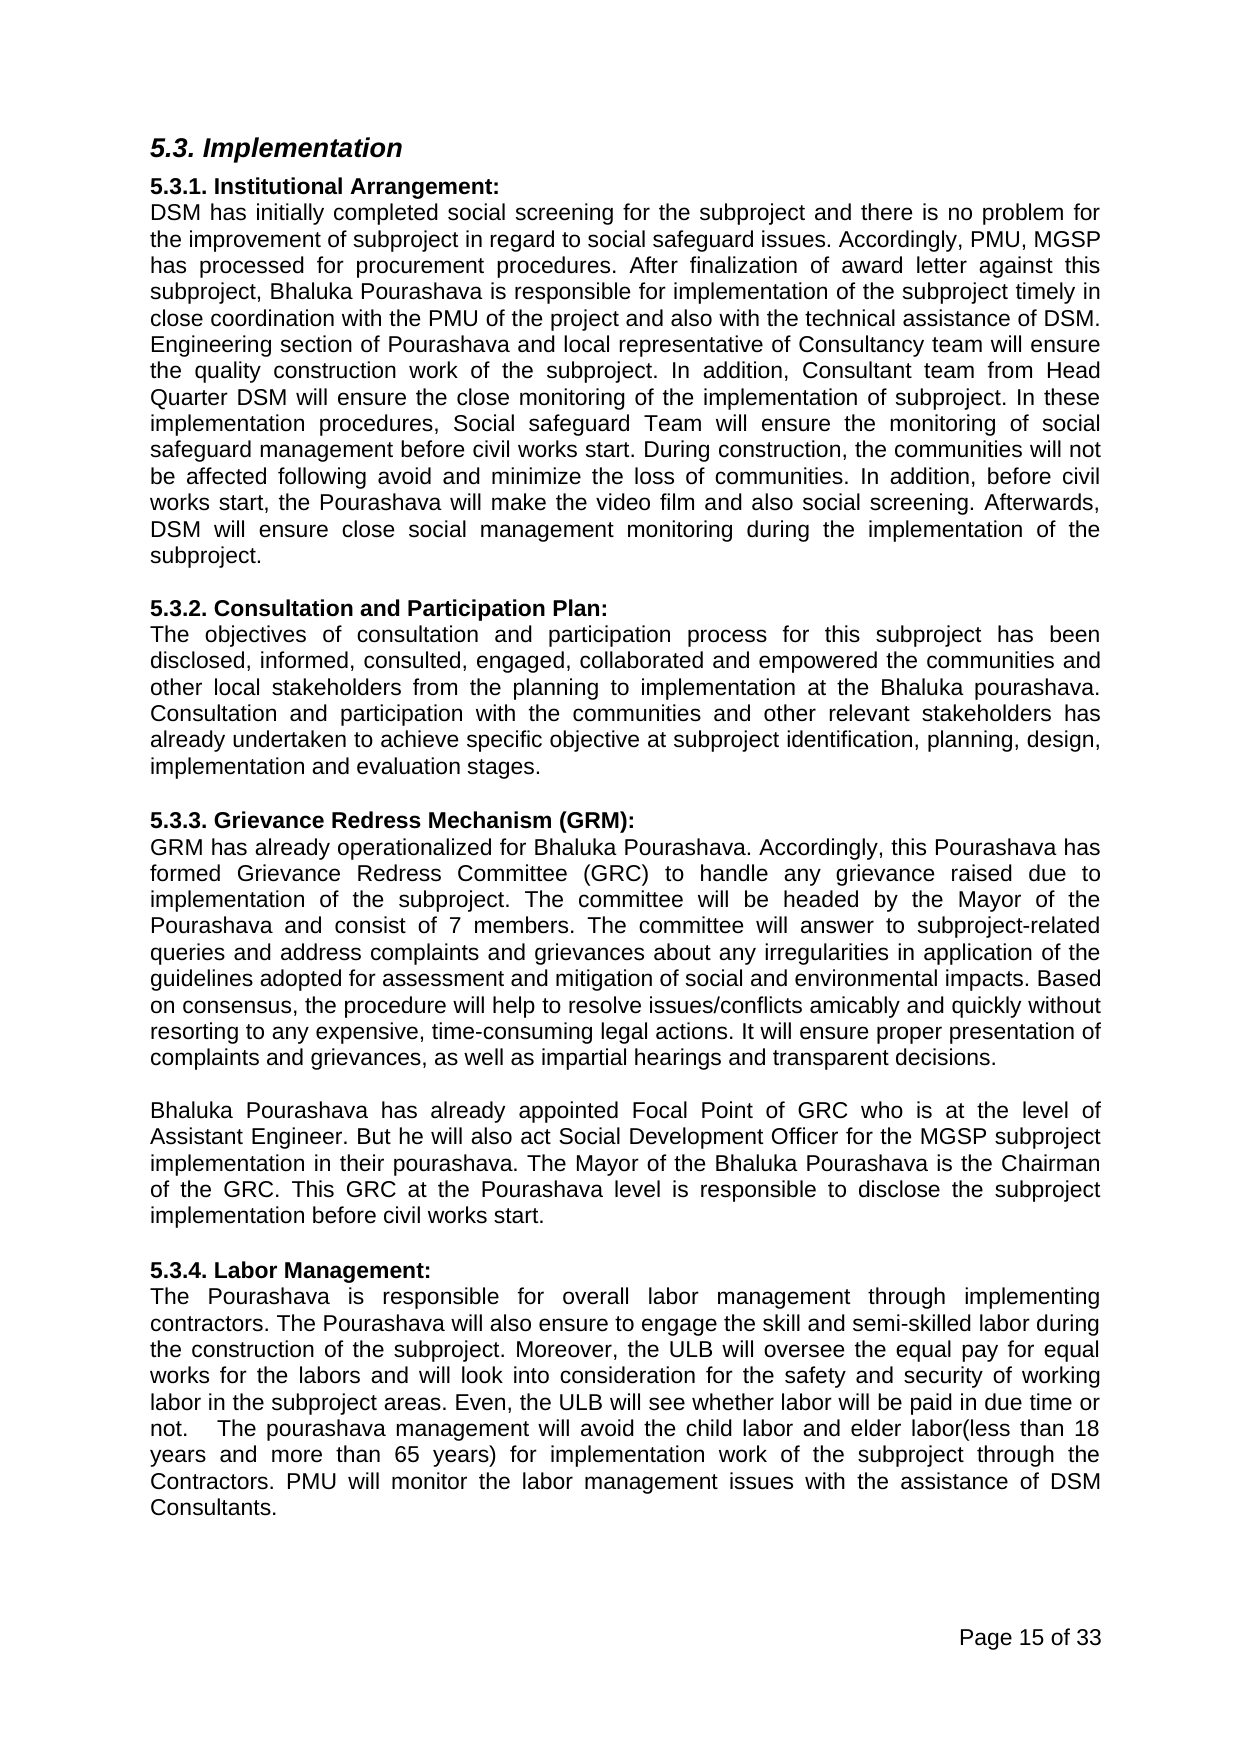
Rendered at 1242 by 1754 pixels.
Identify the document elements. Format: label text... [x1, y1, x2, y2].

text 5.3.2. Consultation and Participation Plan: [150, 594, 1102, 621]
text Bhaluka Pourashava has already appointed Focal Point of GRC who is at the level of Assistant Engineer. But he will also act Social Development Officer for the MGSP subproject implementation in their pourashava. The Mayor of the Bhaluka Pourashava is the Chairman of the GRC. This GRC at the Pourashava level is responsible to disclose the subproject implementation before civil works start. [150, 1097, 1102, 1229]
text 5.3. Implementation [150, 132, 1102, 163]
text DSM has initially completed social screening for the subproject and there is no problem for the improvement of subproject in regard to social safeguard issues. Accordingly, PMU, MGSP has processed for procurement procedures. After finalization of award letter against this subproject, Bhaluka Pourashava is responsible for implementation of the subproject timely in close coordination with the PMU of the project and also with the technical assistance of DSM. Engineering section of Pourashava and local representative of Consultancy team will ensure the quality construction work of the subproject. In addition, Consultant team from Head Quarter DSM will ensure the close monitoring of the implementation of subproject. In these implementation procedures, Social safeguard Team will ensure the monitoring of social safeguard management before civil works start. During construction, the communities will not be affected following avoid and minimize the loss of communities. In addition, before civil works start, the Pourashava will make the video film and also social screening. Afterwards, DSM will ensure close social management monitoring during the implementation of the subproject. [150, 199, 1102, 568]
text GRM has already operationalized for Bhaluka Pourashava. Accordingly, this Pourashava has formed Grievance Redress Committee (GRC) to handle any grievance raised due to implementation of the subproject. The committee will be headed by the Mayor of the Pourashava and consist of 7 members. The committee will answer to subproject-related queries and address complaints and grievances about any irregularities in application of the guidelines adopted for assessment and mitigation of social and environmental impacts. Based on consensus, the procedure will help to resolve issues/conflicts amicably and quickly without resorting to any expensive, time-consuming legal actions. It will ensure proper presentation of complaints and grievances, as well as impartial hearings and transparent decisions. [150, 833, 1102, 1071]
text The objectives of consultation and participation process for this subproject has been disclosed, informed, consulted, engaged, collaborated and empowered the communities and other local stakeholders from the planning to implementation at the Bhaluka pourashava. Consultation and participation with the communities and other relevant stakeholders has already undertaken to achieve specific objective at subproject identification, planning, design, implementation and evaluation stages. [150, 621, 1102, 779]
text 5.3.4. Labor Management: [150, 1257, 1102, 1283]
text 5.3.3. Grievance Redress Mechanism (GRM): [150, 807, 1102, 833]
text 5.3.1. Institutional Arrangement: [150, 173, 1102, 199]
text The Pourashava is responsible for overall labor management through implementing contractors. The Pourashava will also ensure to engage the skill and semi-skilled labor during the construction of the subproject. Moreover, the ULB will oversee the equal pay for equal works for the labors and will look into consideration for the safety and security of working labor in the subproject areas. Even, the ULB will see whether labor will be paid in due time or not. The pourashava management will avoid the child labor and elder labor(less than 18 years and more than 65 years) for implementation work of the subproject through the Contractors. PMU will monitor the labor management issues with the assistance of DSM Consultants. [150, 1283, 1102, 1520]
